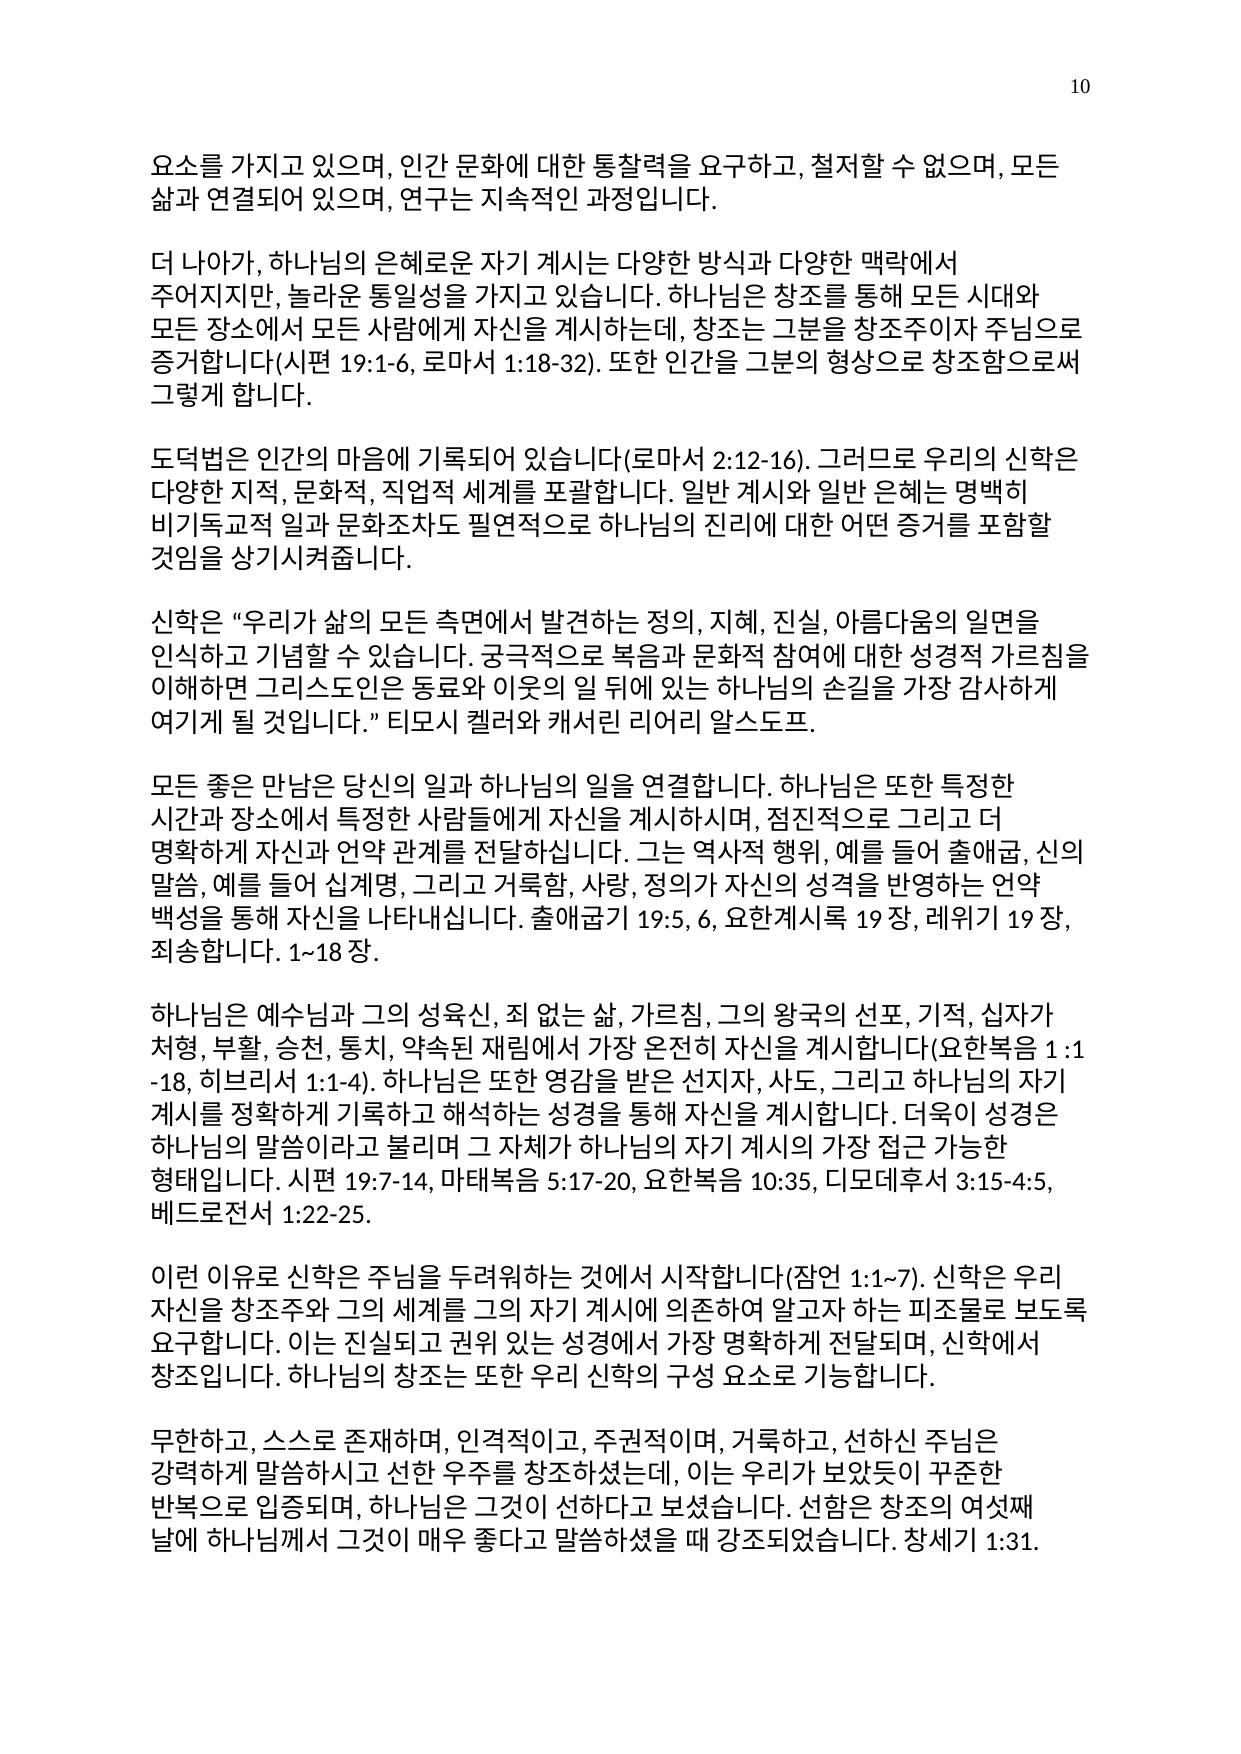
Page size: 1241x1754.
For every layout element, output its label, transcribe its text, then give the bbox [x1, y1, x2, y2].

text 신학은 “우리가 삶의 모든 측면에서 발견하는 정의, 지혜, 진실, 아름다움의 일면을 인식하고 기념할 수 있습니다. 궁극적으로 복음과 문화적 참여에 대한 성경적 가르침을 이해하면 그리스도인은 동료와 이웃의 일 뒤에 있는 하나님의 손길을 가장 감사하게 여기게 될 것입니다.” 티모시 켈러와 캐서린 리어리 알스도프. [150, 607, 1090, 739]
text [150, 150, 1090, 216]
text 하나님은 예수님과 그의 성육신, 죄 없는 삶, 가르침, 그의 왕국의 선포, 기적, 십자가 처형, 부활, 승천, 통치, 약속된 재림에서 가장 온전히 자신을 계시합니다(요한복음 1 :1-18, 히브리서 1:1-4). 하나님은 또한 영감을 받은 선지자, 사도, 그리고 하나님의 자기 계시를 정확하게 기록하고 해석하는 성경을 통해 자신을 계시합니다. 더욱이 성경은 하나님의 말씀이라고 불리며 그 자체가 하나님의 자기 계시의 가장 접근 가능한 형태입니다. 시편 19:7-14, 마태복음 5:17-20, 요한복음 10:35, 디모데후서 3:15-4:5, 베드로전서 1:22-25. [150, 999, 1090, 1230]
text 더 나아가, 하나님의 은혜로운 자기 계시는 다양한 방식과 다양한 맥락에서 주어지지만, 놀라운 통일성을 가지고 있습니다. 하나님은 창조를 통해 모든 시대와 모든 장소에서 모든 사람에게 자신을 계시하는데, 창조는 그분을 창조주이자 주님으로 증거합니다(시편 19:1-6, 로마서 1:18-32). 또한 인간을 그분의 형상으로 창조함으로써 그렇게 합니다. [150, 247, 1090, 412]
text 모든 좋은 만남은 당신의 일과 하나님의 일을 연결합니다. 하나님은 또한 특정한 시간과 장소에서 특정한 사람들에게 자신을 계시하시며, 점진적으로 그리고 더 명확하게 자신과 언약 관계를 전달하십니다. 그는 역사적 행위, 예를 들어 출애굽, 신의 말씀, 예를 들어 십계명, 그리고 거룩함, 사랑, 정의가 자신의 성격을 반영하는 언약 백성을 통해 자신을 나타내십니다. 출애굽기 19:5, 6, 요한계시록 19장, 레위기 19장, 죄송합니다. 1~18장. [150, 770, 1090, 968]
text 무한하고, 스스로 존재하며, 인격적이고, 주권적이며, 거룩하고, 선하신 주님은 강력하게 말씀하시고 선한 우주를 창조하셨는데, 이는 우리가 보았듯이 꾸준한 반복으로 입증되며, 하나님은 그것이 선하다고 보셨습니다. 선함은 창조의 여섯째 날에 하나님께서 그것이 매우 좋다고 말씀하셨을 때 강조되었습니다. 창세기 1:31. [150, 1425, 1090, 1557]
text 이런 이유로 신학은 주님을 두려워하는 것에서 시작합니다(잠언 1:1~7). 신학은 우리 자신을 창조주와 그의 세계를 그의 자기 계시에 의존하여 알고자 하는 피조물로 보도록 요구합니다. 이는 진실되고 권위 있는 성경에서 가장 명확하게 전달되며, 신학에서 창조입니다. 하나님의 창조는 또한 우리 신학의 구성 요소로 기능합니다. [150, 1261, 1090, 1393]
text 도덕법은 인간의 마음에 기록되어 있습니다(로마서 2:12-16). 그러므로 우리의 신학은 다양한 지적, 문화적, 직업적 세계를 포괄합니다. 일반 계시와 일반 은혜는 명백히 비기독교적 일과 문화조차도 필연적으로 하나님의 진리에 대한 어떤 증거를 포함할 것임을 상기시켜줍니다. [150, 443, 1090, 576]
